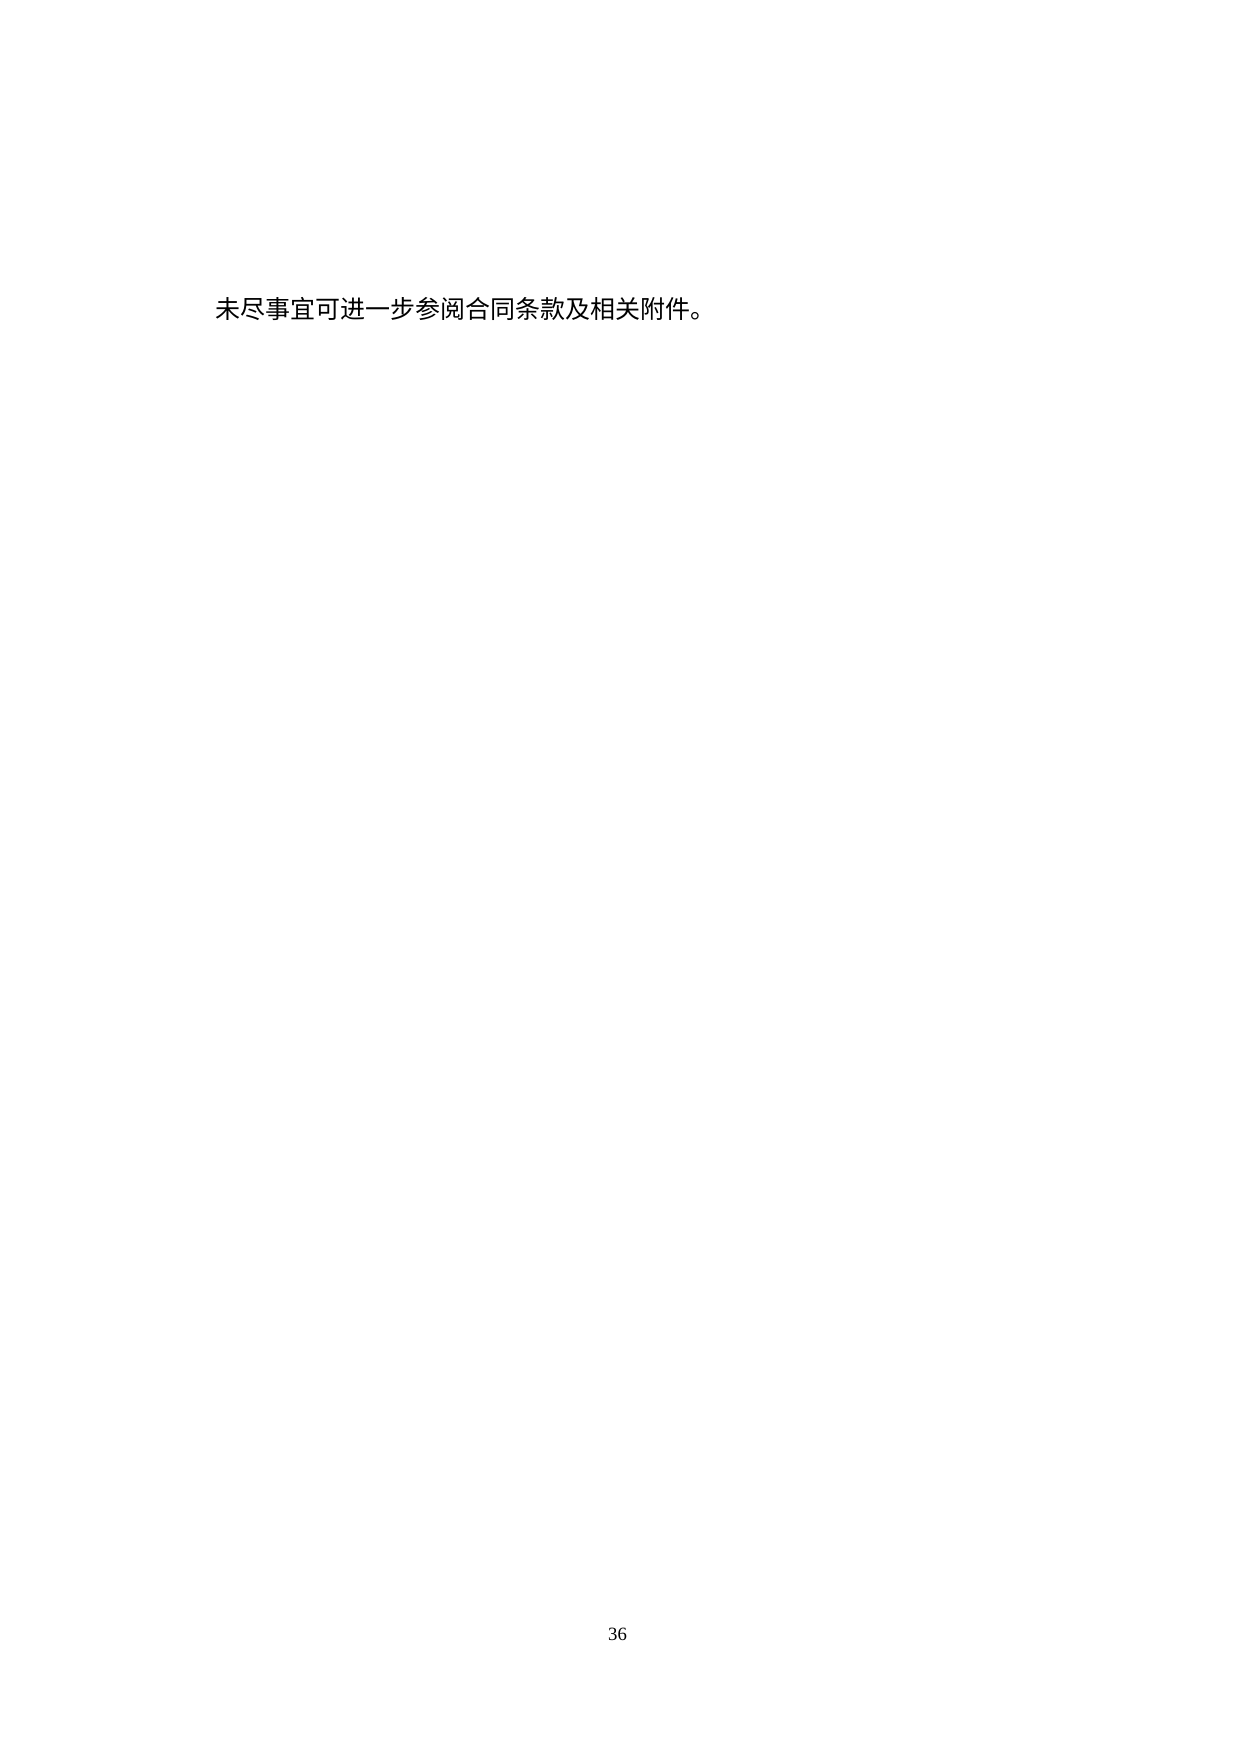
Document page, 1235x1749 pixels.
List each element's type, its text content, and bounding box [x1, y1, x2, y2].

text 未尽事宜可进一步参阅合同条款及相关附件。 [165, 290, 1069, 326]
